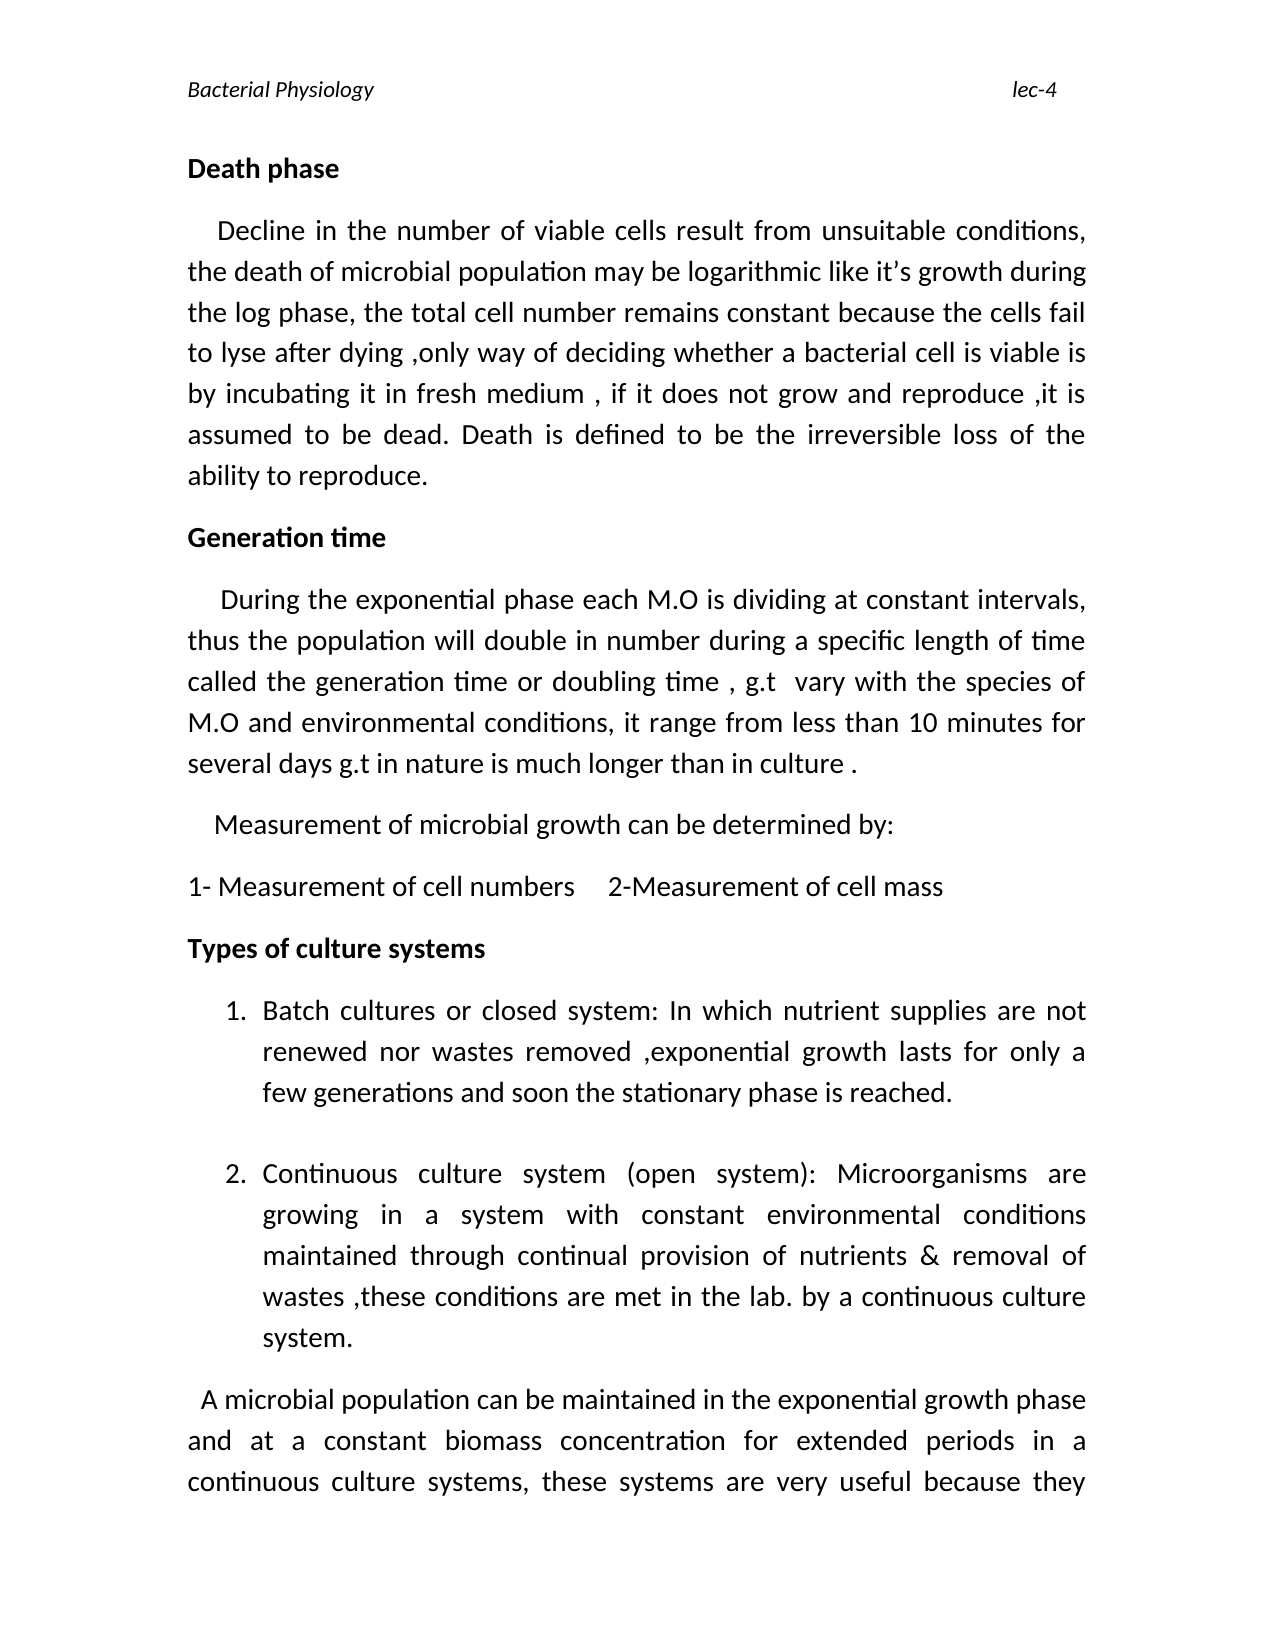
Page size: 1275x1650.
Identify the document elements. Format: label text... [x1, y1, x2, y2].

text Types of culture systems [187, 930, 1087, 966]
list Continuous culture system (open system): Microorganisms are growing in a system with constant environmental conditions maintained through continual provision of nutrients & removal of wastes ,these conditions are met in the lab. by a continuous culture system. [225, 1156, 1087, 1355]
text Death phase [187, 150, 1087, 186]
text Decline in the number of viable cells result from unsuitable conditions, the death of microbial population may be logarithmic like it’s growth during the log phase, the total cell number remains constant because the cells fail to lyse after dying ,only way of deciding whether a bacterial cell is viable is by incubating it in fresh medium , if it does not grow and reproduce ,it is assumed to be dead. Death is defined to be the irreversible loss of the ability to reproduce. [187, 212, 1087, 493]
text Generation time [187, 519, 1087, 555]
list Batch cultures or closed system: In which nutrient supplies are not renewed nor wastes removed ,exponential growth lasts for only a few generations and soon the stationary phase is reached. [225, 992, 1087, 1109]
text During the exponential phase each M.O is dividing at constant intervals, thus the population will double in number during a specific length of time called the generation time or doubling time , g.t vary with the species of M.O and environmental conditions, it range from less than 10 minutes for several days g.t in nature is much longer than in culture . [187, 581, 1087, 780]
text 1- Measurement of cell numbers 2-Measurement of cell mass [187, 868, 1087, 904]
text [187, 1381, 1087, 1498]
text Measurement of microbial growth can be determined by: [187, 806, 1087, 842]
